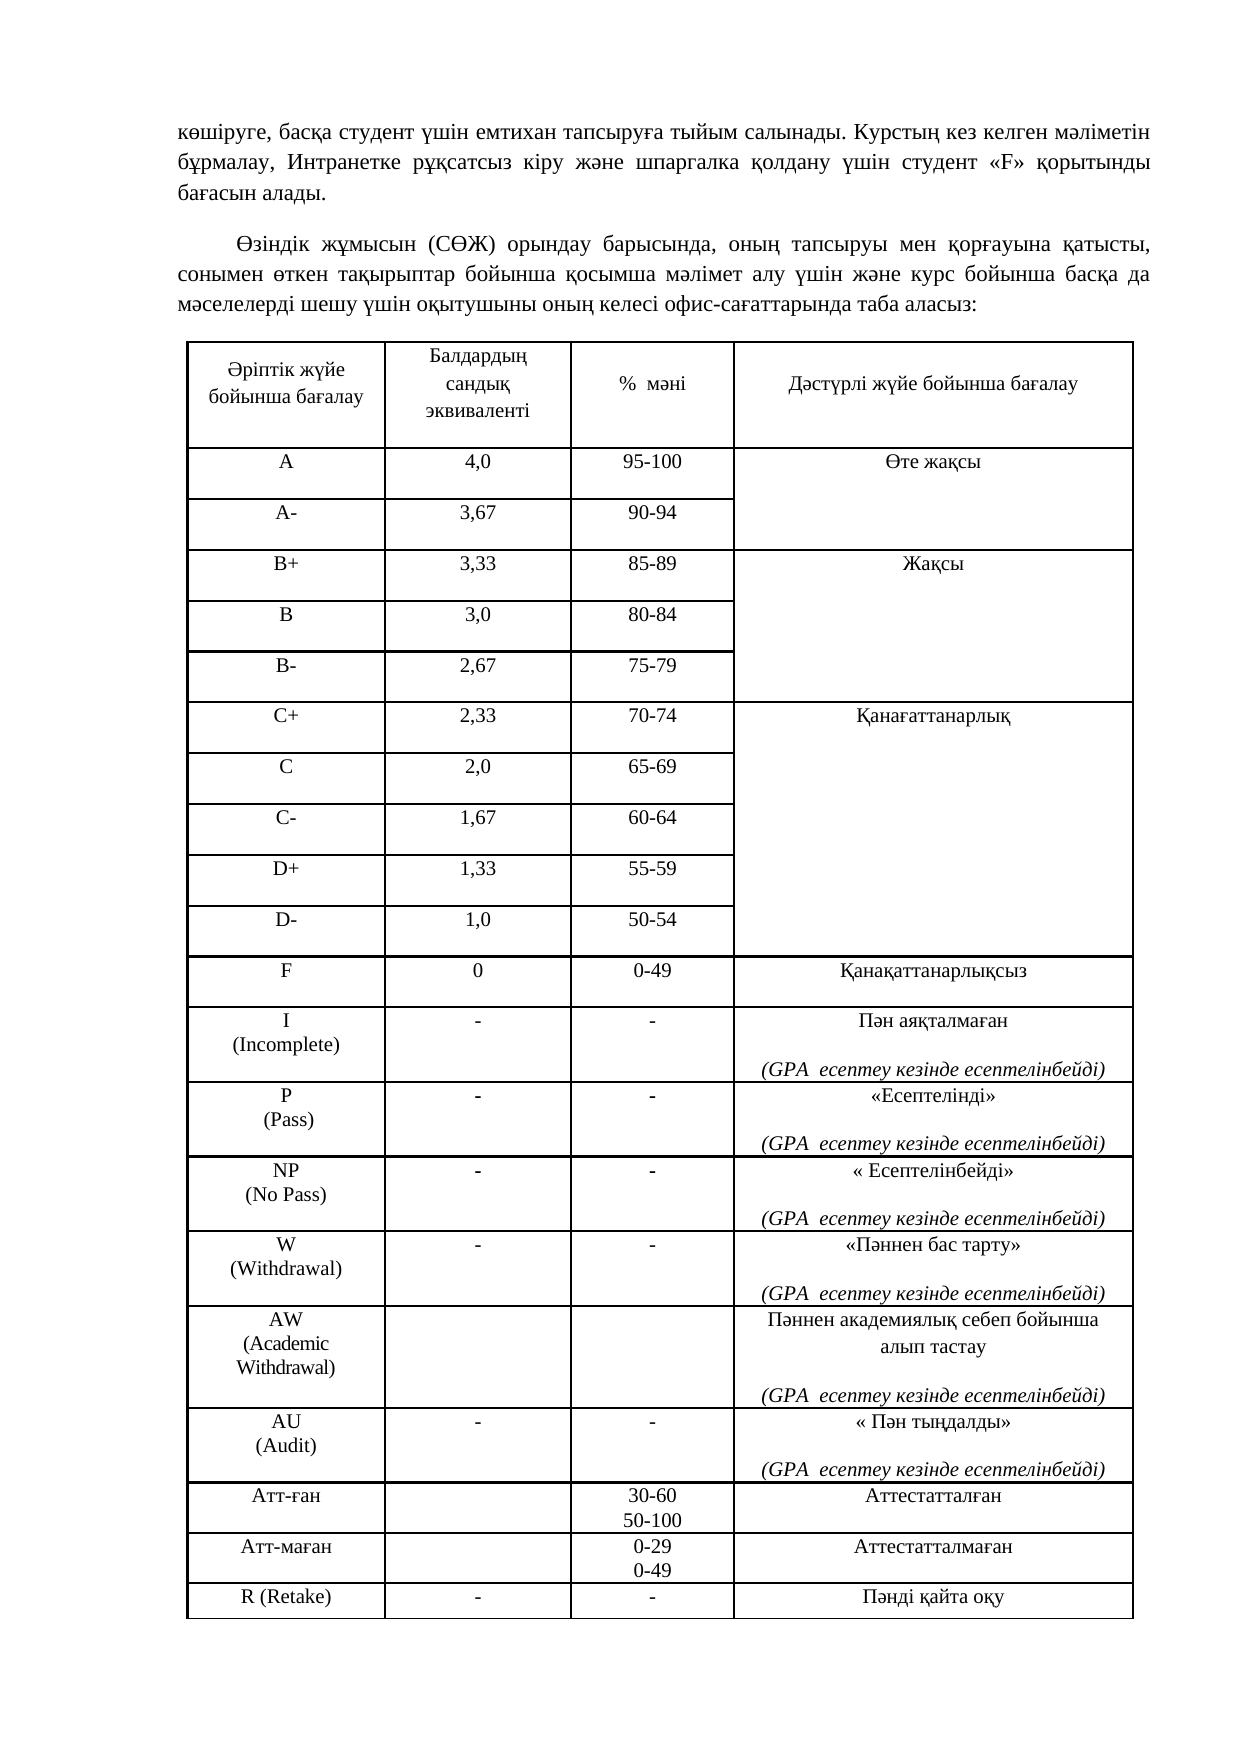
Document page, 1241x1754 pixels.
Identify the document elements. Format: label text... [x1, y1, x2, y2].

table_cell - [386, 1158, 570, 1230]
table_cell - [572, 1584, 733, 1618]
table_cell С [189, 754, 384, 803]
table_cell 2,33 [386, 703, 570, 752]
table_cell 4,0 [386, 449, 570, 498]
table_cell 3,33 [386, 551, 570, 599]
table_cell - [572, 1409, 733, 1481]
table_cell 50-54 [572, 907, 733, 955]
table_cell Атт-ған [189, 1484, 384, 1532]
table_cell 0 [386, 958, 570, 1006]
table_cell А- [189, 500, 384, 549]
table_cell Аттестатталған [735, 1484, 1132, 1532]
text Өзіндік жұмысын (СӨЖ) орындау барысында, оның тапсыруы мен қорғауына қатысты, сонымен өткен тақырыптар бойынша қосымша мәлімет алу үшін және курс бойынша басқа да мәселелерді шешу үшін оқытушыны оның келесі офис-сағаттарында таба аласыз: [177, 229, 1152, 316]
table_cell В [189, 602, 384, 650]
table_cell 1,67 [386, 805, 570, 854]
table_cell 30-60 50-100 [572, 1484, 733, 1532]
table_cell - [386, 1008, 570, 1081]
table_cell AW (Academic Withdrawal) [189, 1307, 384, 1407]
table_cell Пәнді қайта оқу [735, 1584, 1132, 1618]
table_cell - [386, 1232, 570, 1304]
table_cell Қанағаттанарлық [735, 703, 1132, 955]
table_cell - [572, 1083, 733, 1155]
table_cell 65-69 [572, 754, 733, 803]
table_header Балдардың сандық эквиваленті [386, 343, 570, 447]
table_cell Жақсы [735, 551, 1132, 701]
table_cell В- [189, 653, 384, 701]
table_cell - [386, 1083, 570, 1155]
table_cell 0-29 0-49 [572, 1534, 733, 1582]
table_cell 3,67 [386, 500, 570, 549]
table_cell F [189, 958, 384, 1006]
table_cell - [572, 1232, 733, 1304]
table_cell 80-84 [572, 602, 733, 650]
table_cell [572, 1307, 733, 1407]
table_cell 1,33 [386, 856, 570, 904]
table_cell [386, 1534, 570, 1582]
table_cell 95-100 [572, 449, 733, 498]
table_cell - [386, 1584, 570, 1618]
table_cell Пән аяқталмаған (GPA есептеу кезінде есептелінбейді) [735, 1008, 1132, 1081]
table_cell В+ [189, 551, 384, 599]
table_cell 2,0 [386, 754, 570, 803]
table_cell NP (No Рass) [189, 1158, 384, 1230]
table_cell 85-89 [572, 551, 733, 599]
table_cell Атт-маған [189, 1534, 384, 1582]
table_cell С- [189, 805, 384, 854]
table_cell 90-94 [572, 500, 733, 549]
table_cell 1,0 [386, 907, 570, 955]
table_cell D- [189, 907, 384, 955]
table_cell 55-59 [572, 856, 733, 904]
table_cell « Есептелінбейді» (GPA есептеу кезінде есептелінбейді) [735, 1158, 1132, 1230]
table_cell 2,67 [386, 653, 570, 701]
table_cell R (Retake) [189, 1584, 384, 1618]
table_cell «Есептелінді» (GPA есептеу кезінде есептелінбейді) [735, 1083, 1132, 1155]
table_cell W (Withdrawal) [189, 1232, 384, 1304]
table_header Әріптік жүйе бойынша бағалау [189, 343, 384, 447]
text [177, 118, 1152, 205]
table_header % мәні [572, 343, 733, 447]
table_cell «Пәннен бас тарту» (GPA есептеу кезінде есептелінбейді) [735, 1232, 1132, 1304]
table_cell Пәннен академиялық себеп бойынша алып тастау (GPA есептеу кезінде есептелінбейді) [735, 1307, 1132, 1407]
table_cell Аттестатталмаған [735, 1534, 1132, 1582]
table_cell AU (Audit) [189, 1409, 384, 1481]
table_cell Қанақаттанарлықсыз [735, 958, 1132, 1006]
table_cell 0-49 [572, 958, 733, 1006]
table_cell Өте жақсы [735, 449, 1132, 549]
table_cell С+ [189, 703, 384, 752]
table_cell 3,0 [386, 602, 570, 650]
table_cell [386, 1307, 570, 1407]
table_cell « Пән тыңдалды» (GPA есептеу кезінде есептелінбейді) [735, 1409, 1132, 1481]
table_cell А [189, 449, 384, 498]
table_cell D+ [189, 856, 384, 904]
table_cell 70-74 [572, 703, 733, 752]
table_header Дәстүрлі жүйе бойынша бағалау [735, 343, 1132, 447]
table_cell P (Pass) [189, 1083, 384, 1155]
table_cell - [572, 1008, 733, 1081]
table_cell - [572, 1158, 733, 1230]
table_cell [386, 1484, 570, 1532]
table_cell - [386, 1409, 570, 1481]
table_cell 75-79 [572, 653, 733, 701]
table_cell I (Incomplete) [189, 1008, 384, 1081]
table_cell 60-64 [572, 805, 733, 854]
